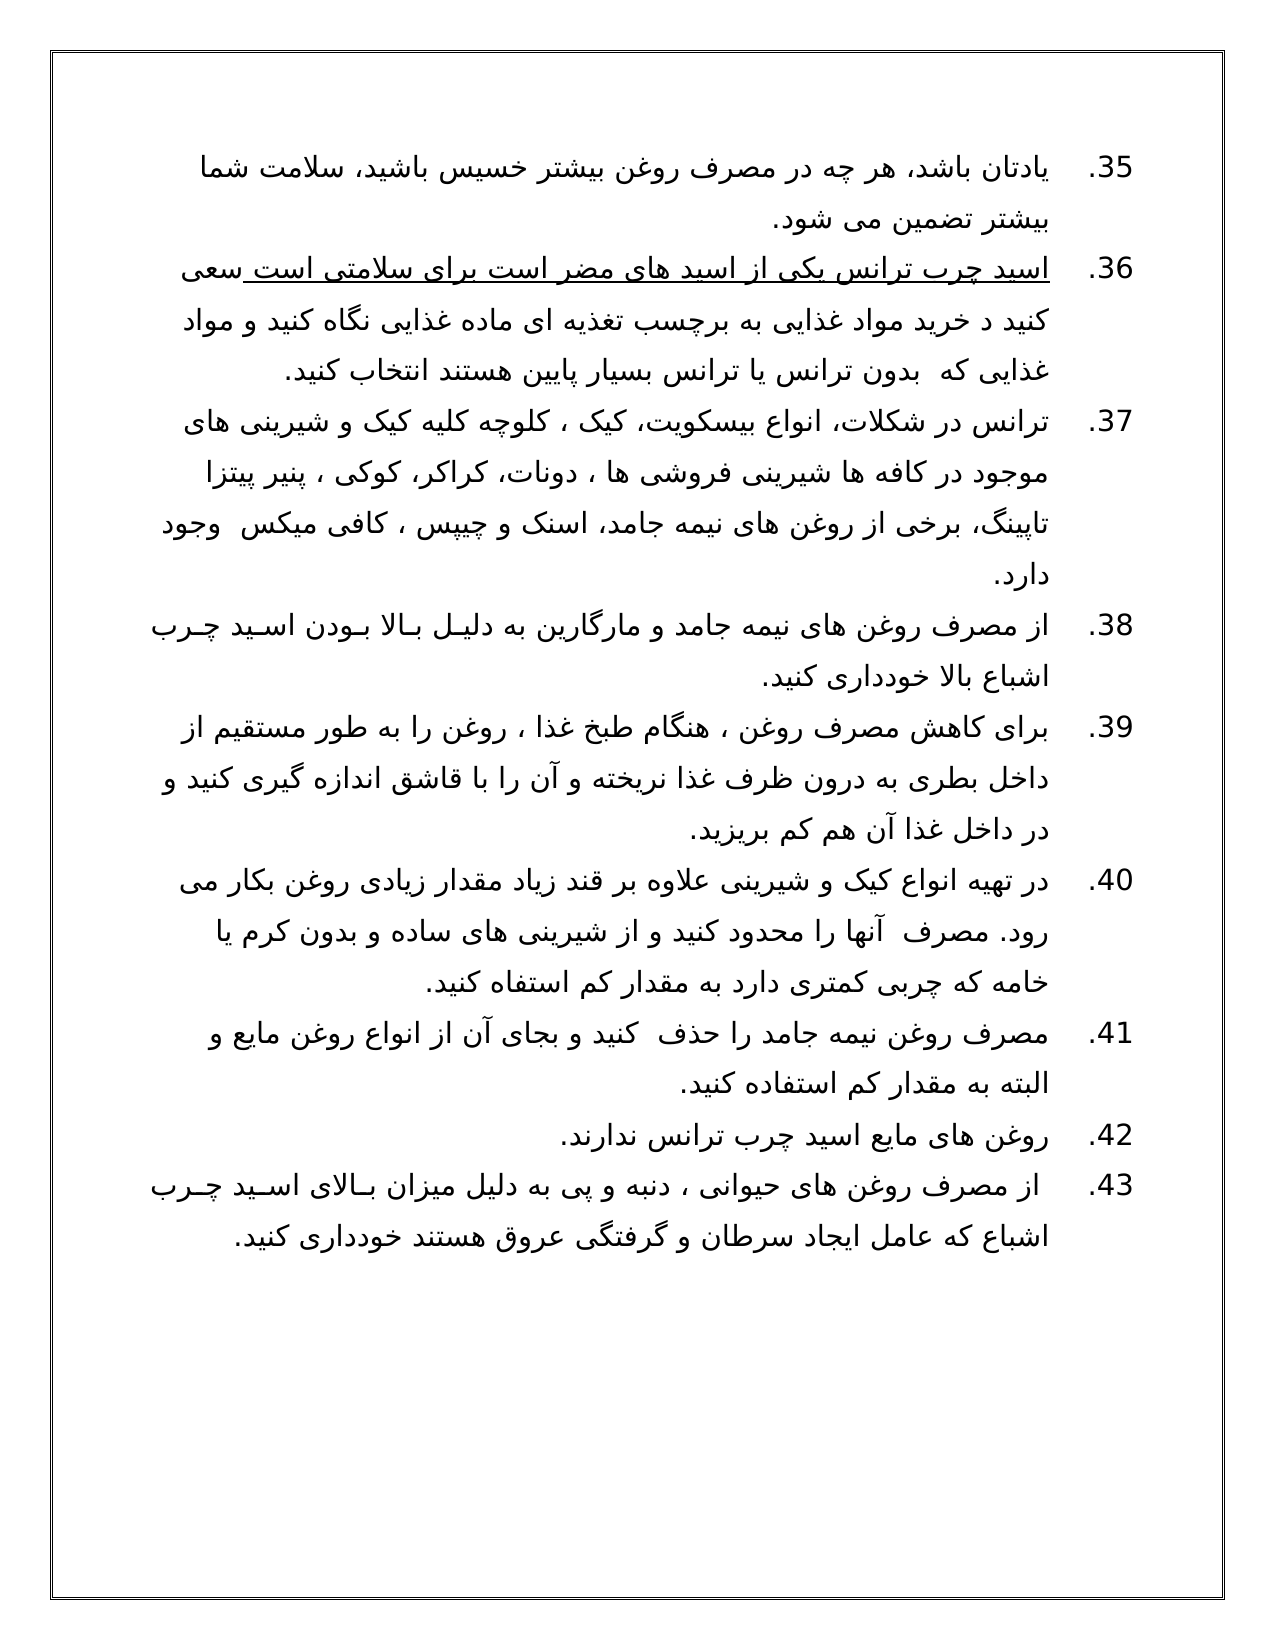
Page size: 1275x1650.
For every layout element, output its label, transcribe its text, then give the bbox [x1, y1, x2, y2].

list از مصرف روغن های نیمه جامد و مارگارین به دلیل بالا بودن اسید چرب اشباع بالا خودداری کنید. [150, 608, 1087, 693]
list اسید چرب ترانس یکی از اسید های مضر است برای سلامتی است سعی کنید د خرید مواد غذایی به برچسب تغذیه ای ماده غذایی نگاه کنید و مواد غذایی که بدون ترانس یا ترانس بسیار پایین هستند انتخاب کنید. [150, 252, 1087, 388]
list در تهیه انواع کیک و شیرینی علاوه بر قند زیاد مقدار زیادی روغن بکار می رود. مصرف آنها را محدود کنید و از شیرینی های ساده و بدون کرم یا خامه که چربی کمتری دارد به مقدار کم استفاه کنید. [150, 863, 1087, 999]
list ترانس در شکلات، انواع بیسکویت، کیک ، کلوچه کلیه کیک و شیرینی های موجود در کافه ها شیرینی فروشی ها ، دونات، کراکر، کوکی ، پنیر پیتزا تاپینگ، برخی از روغن های نیمه جامد، اسنک و چیپس ، کافی میکس وجود دارد. [150, 405, 1087, 591]
list از مصرف روغن های حیوانی ، دنبه و پی به دلیل میزان بالای اسید چرب اشباع که عامل ایجاد سرطان و گرفتگی عروق هستند خودداری کنید. [150, 1169, 1087, 1254]
list یادتان باشد، هر چه در مصرف روغن بیشتر خسیس باشید، سلامت شما بیشتر تضمین می شود. [150, 150, 1087, 235]
list روغن های مایع اسید چرب ترانس ندارند. [150, 1118, 1087, 1152]
list مصرف روغن نیمه جامد را حذف کنید و بجای آن از انواع روغن مایع و البته به مقدار کم استفاده کنید. [150, 1016, 1087, 1101]
list برای کاهش مصرف روغن ، هنگام طبخ غذا ، روغن را به طور مستقیم از داخل بطری به درون ظرف غذا نریخته و آن را با قاشق اندازه گیری کنید و در داخل غذا آن هم کم بریزید. [150, 710, 1087, 846]
